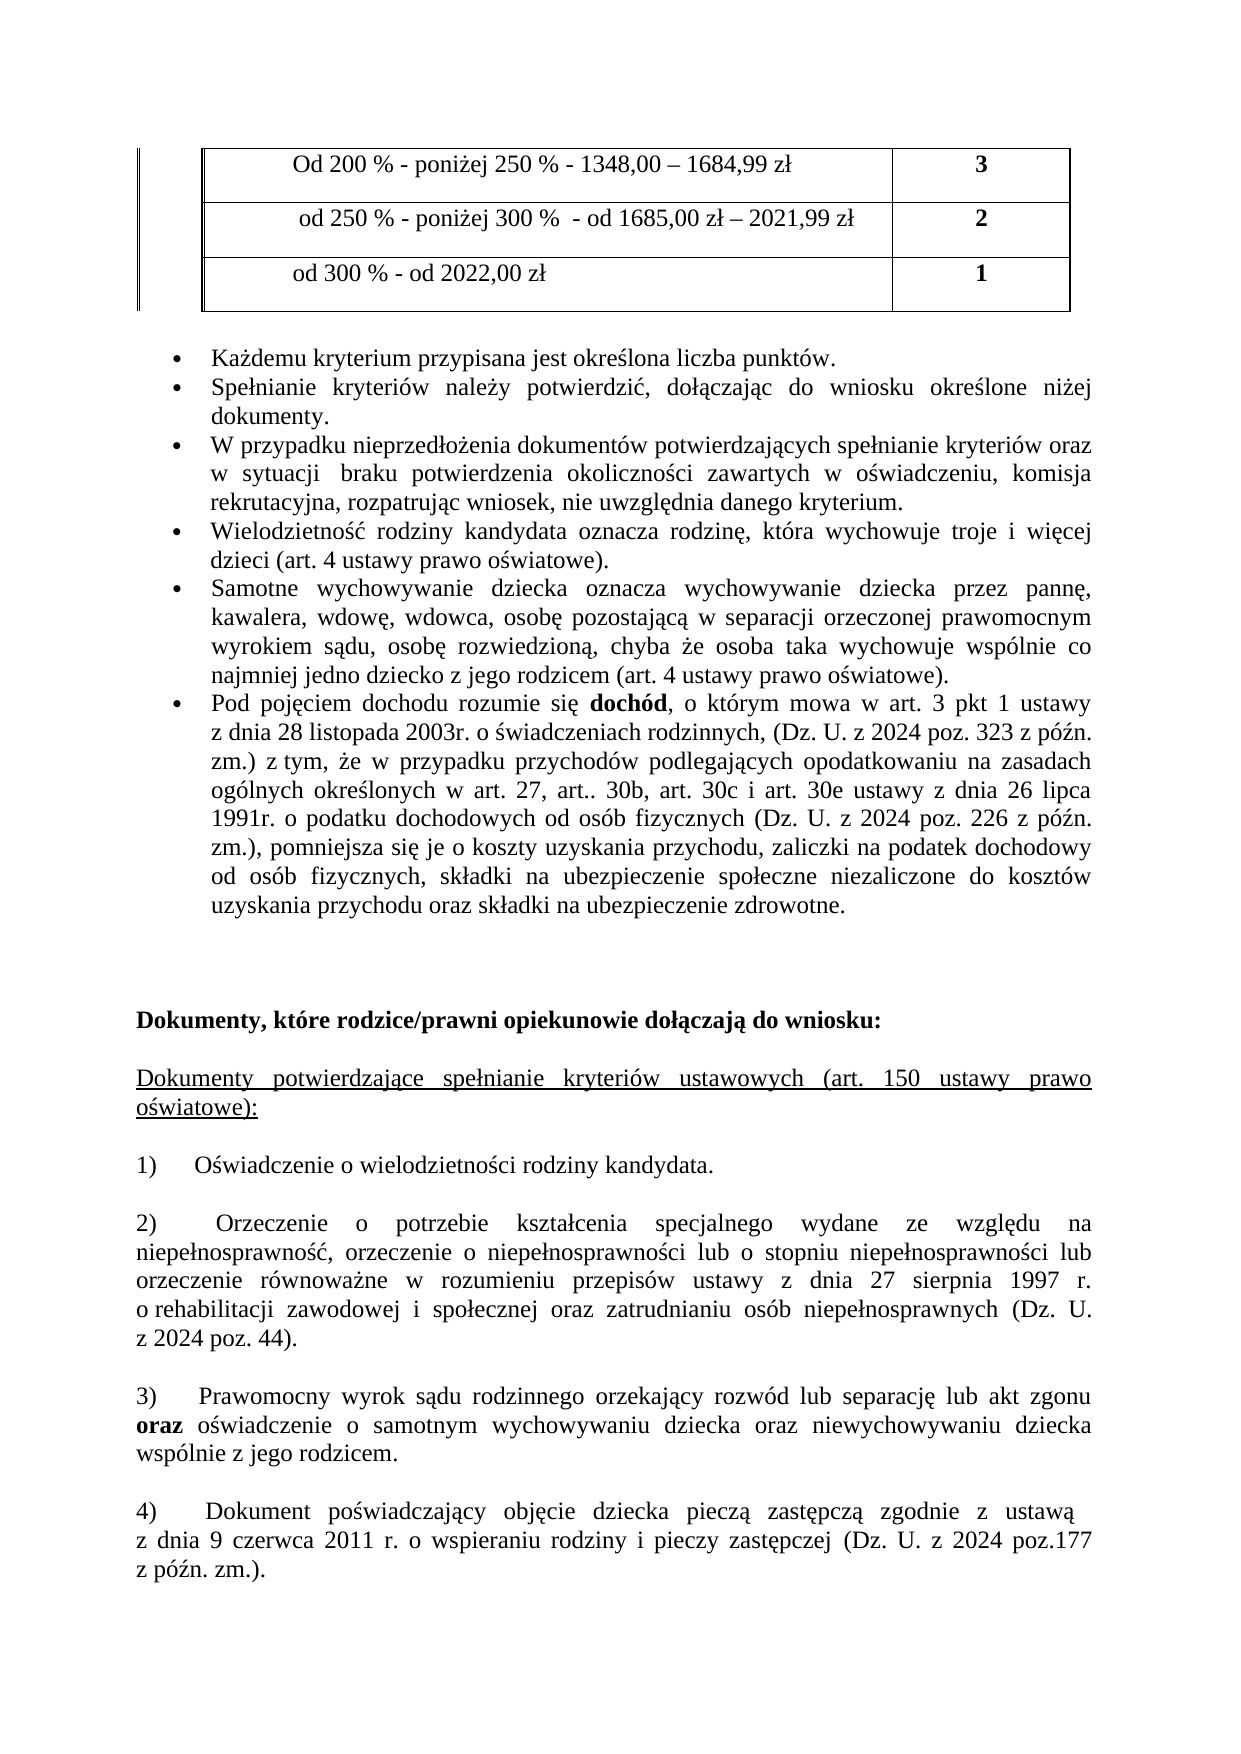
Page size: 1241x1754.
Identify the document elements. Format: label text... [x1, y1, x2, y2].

table_cell od 250 % - poniżej 300 % - od 1685,00 zł – 2021,99 zł [205, 203, 892, 257]
text 2) Orzeczenie o potrzebie kształcenia specjalnego wydane ze względu na niepełnosprawność, orzeczenie o niepełnosprawności lub o stopniu niepełnosprawności lub orzeczenie równoważne w rozumieniu przepisów ustawy z dnia 27 sierpnia 1997 r. o rehabilitacji zawodowej i społecznej oraz zatrudnianiu osób niepełnosprawnych (Dz. U. z 2024 poz. 44). [136, 1208, 1092, 1352]
list Pod pojęciem dochodu rozumie się dochód, o którym mowa w art. 3 pkt 1 ustawy z dnia 28 listopada 2003r. o świadczeniach rodzinnych, (Dz. U. z 2024 poz. 323 z późn. zm.) z tym, że w przypadku przychodów podlegających opodatkowaniu na zasadach ogólnych określonych w art. 27, art.. 30b, art. 30c i art. 30e ustawy z dnia 26 lipca 1991r. o podatku dochodowych od osób fizycznych (Dz. U. z 2024 poz. 226 z późn. zm.), pomniejsza się je o koszty uzyskania przychodu, zaliczki na podatek dochodowy od osób fizycznych, składki na ubezpieczenie społeczne niezaliczone do kosztów uzyskania przychodu oraz składki na ubezpieczenie zdrowotne. [173, 688, 1092, 918]
table_cell 3 [893, 149, 1069, 202]
list Wielodzietność rodziny kandydata oznacza rodzinę, która wychowuje troje i więcej dzieci (art. 4 ustawy prawo oświatowe). [173, 516, 1092, 573]
list Każdemu kryterium przypisana jest określona liczba punktów. [173, 343, 1092, 372]
list Samotne wychowywanie dziecka oznacza wychowywanie dziecka przez pannę, kawalera, wdowę, wdowca, osobę pozostającą w separacji orzeczonej prawomocnym wyrokiem sądu, osobę rozwiedzioną, chyba że osoba taka wychowuje wspólnie co najmniej jedno dziecko z jego rodzicem (art. 4 ustawy prawo oświatowe). [173, 573, 1092, 688]
text 1) Oświadczenie o wielodzietności rodziny kandydata. [136, 1150, 1092, 1179]
text Dokumenty potwierdzające spełnianie kryteriów ustawowych (art. 150 ustawy prawo oświatowe): [136, 1090, 1092, 1121]
table_cell 2 [893, 203, 1069, 257]
table_cell od 300 % - od 2022,00 zł [205, 258, 892, 311]
list Spełnianie kryteriów należy potwierdzić, dołączając do wniosku określone niżej dokumenty. [173, 372, 1092, 430]
text Dokumenty, które rodzice/prawni opiekunowie dołączają do wniosku: [136, 1006, 1092, 1034]
table_cell 1 [893, 258, 1069, 311]
text 3) Prawomocny wyrok sądu rodzinnego orzekający rozwód lub separację lub akt zgonu oraz oświadczenie o samotnym wychowywaniu dziecka oraz niewychowywaniu dziecka wspólnie z jego rodzicem. [136, 1381, 1092, 1467]
text 4) Dokument poświadczający objęcie dziecka pieczą zastępczą zgodnie z ustawą z dnia 9 czerwca 2011 r. o wspieraniu rodziny i pieczy zastępczej (Dz. U. z 2024 poz.177 z późn. zm.). [136, 1496, 1092, 1583]
table_cell Od 200 % - poniżej 250 % - 1348,00 – 1684,99 zł [205, 149, 892, 202]
list W przypadku nieprzedłożenia dokumentów potwierdzających spełnianie kryteriów oraz w sytuacji braku potwierdzenia okoliczności zawartych w oświadczeniu, komisja rekrutacyjna, rozpatrując wniosek, nie uwzględnia danego kryterium. [173, 430, 1092, 516]
text Dokumenty potwierdzające spełnianie kryteriów ustawowych (art. 150 ustawy prawo oświatowe): [136, 1063, 1092, 1088]
